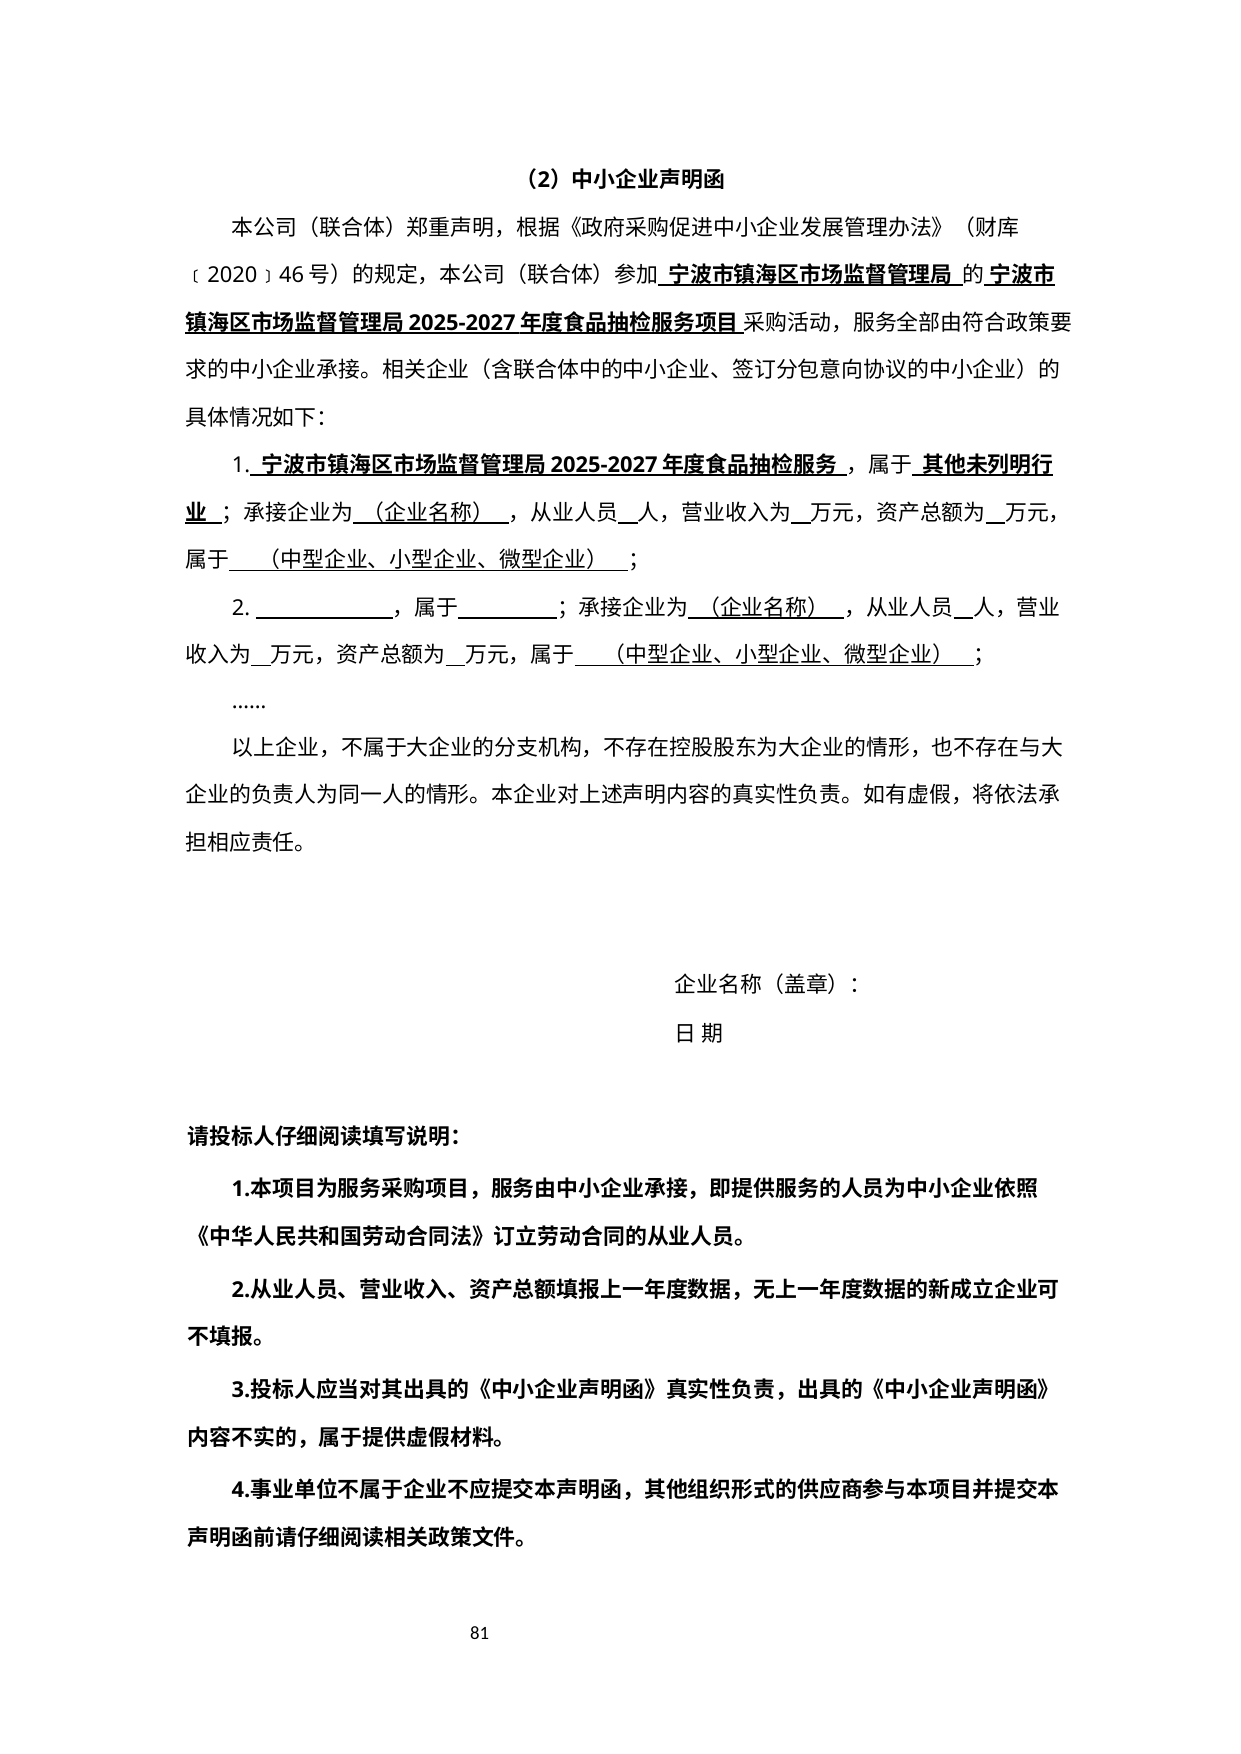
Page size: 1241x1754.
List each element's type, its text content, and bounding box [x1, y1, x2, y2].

text 请投标人仔细阅读填写说明： [185, 1119, 1075, 1150]
text 以上企业，不属于大企业的分支机构，不存在控股股东为大企业的情形，也不存在与大企业的负责人为同一人的情形。本企业对上述声明内容的真实性负责。如有虚假，将依法承担相应责任。 [185, 730, 1075, 856]
text 2. ，属于 ；承接企业为 （企业名称） ，从业人员 人，营业收入为 万元，资产总额为 万元，属于 （中型企业、小型企业、微型企业） ； [185, 590, 1075, 669]
text 2.从业人员、营业收入、资产总额填报上一年度数据，无上一年度数据的新成立企业可不填报。 [187, 1272, 1075, 1351]
text 1. 宁波市镇海区市场监督管理局2025-2027年度食品抽检服务 ，属于 其他未列明行业 ；承接企业为 （企业名称） ，从业人员 人，营业收入为 万元，资产总额为 万元，属于 （中型企业、小型企业、微型企业） ； [185, 447, 1075, 574]
text 本公司（联合体）郑重声明，根据《政府采购促进中小企业发展管理办法》（财库﹝2020﹞46号）的规定，本公司（联合体）参加 宁波市镇海区市场监督管理局 的 宁波市镇海区市场监督管理局2025-2027年度食品抽检服务项目 采购活动，服务全部由符合政策要求的中小企业承接。相关企业（含联合体中的中小企业、签订分包意向协议的中小企业）的具体情况如下： [185, 209, 1075, 431]
text （2）中小企业声明函 [187, 162, 1053, 194]
text 1.本项目为服务采购项目，服务由中小企业承接，即提供服务的人员为中小企业依照《中华人民共和国劳动合同法》订立劳动合同的从业人员。 [187, 1171, 1075, 1251]
text …… [185, 685, 1075, 715]
text 3.投标人应当对其出具的《中小企业声明函》真实性负责，出具的《中小企业声明函》内容不实的，属于提供虚假材料。 [187, 1372, 1075, 1451]
text 日 期 [187, 1015, 1053, 1048]
text 企业名称（盖章）： [187, 967, 1053, 999]
text 4.事业单位不属于企业不应提交本声明函，其他组织形式的供应商参与本项目并提交本声明函前请仔细阅读相关政策文件。 [187, 1472, 1075, 1552]
